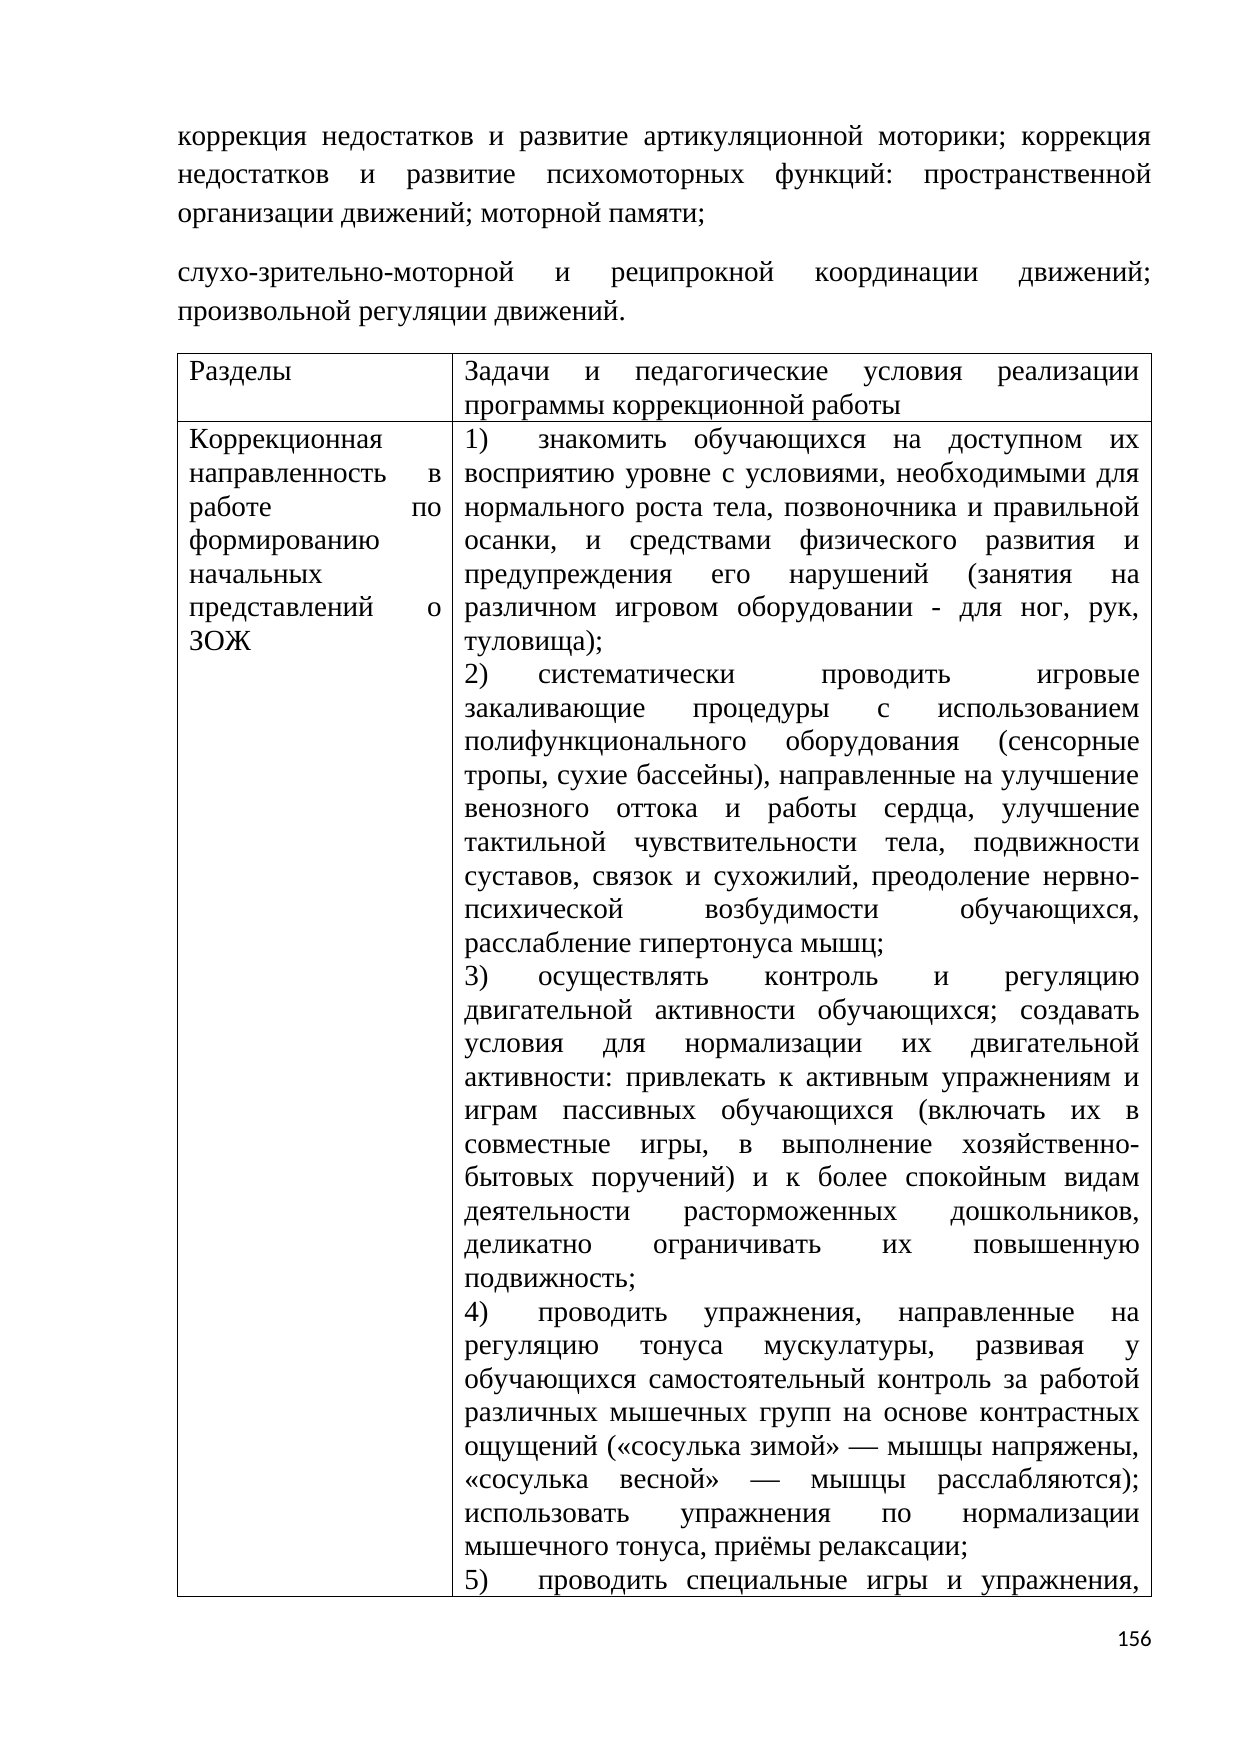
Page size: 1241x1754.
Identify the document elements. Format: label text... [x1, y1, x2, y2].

table_header Задачи и педагогические условия реализации программы коррекционной работы [453, 354, 1151, 421]
table_header Разделы [178, 354, 452, 421]
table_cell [178, 422, 452, 1596]
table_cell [453, 422, 1151, 1596]
text коррекция недостатков и развитие артикуляционной моторики; коррекция недостатков и развитие психомоторных функций: пространственной организации движений; моторной памяти; [177, 118, 1152, 229]
text слухо-зрительно-моторной и реципрокной координации движений; произвольной регуляции движений. [177, 254, 1152, 327]
